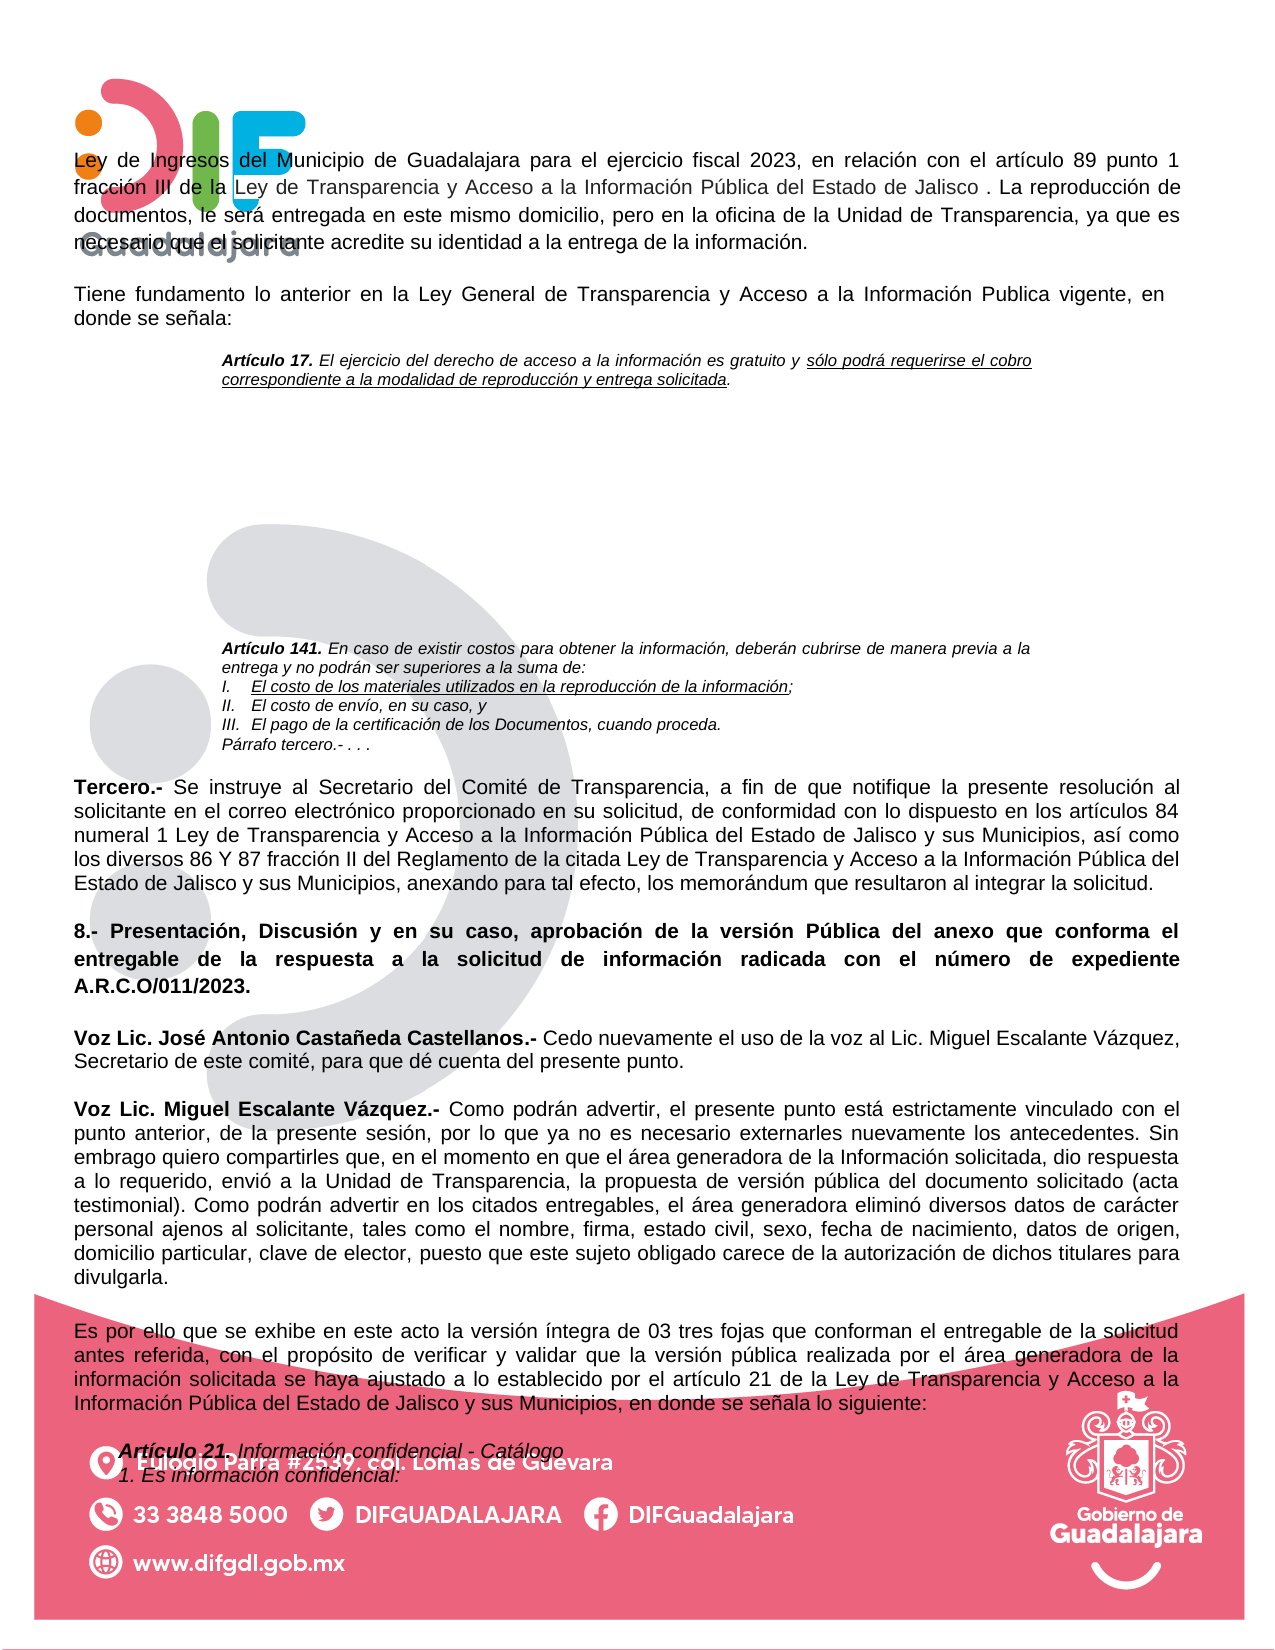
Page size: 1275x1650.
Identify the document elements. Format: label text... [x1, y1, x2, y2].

text Párrafo tercero.- . . . [222, 734, 1034, 753]
text Voz Lic. Miguel Escalante Vázquez.- Como podrán advertir, el presente punto está estrictamente vinculado con el punto anterior, de la presente sesión, por lo que ya no es necesario externarles nuevamente los antecedentes. Sin embrago quiero compartirles que, en el momento en que el área generadora de la Información solicitada, dio respuesta a lo requerido, envió a la Unidad de Transparencia, la propuesta de versión pública del documento solicitado (acta testimonial). Como podrán advertir en los citados entregables, el área generadora eliminó diversos datos de carácter personal ajenos al solicitante, tales como el nombre, firma, estado civil, sexo, fecha de nacimiento, datos de origen, domicilio particular, clave de elector, puesto que este sujeto obligado carece de la autorización de dichos titulares para divulgarla. [74, 1097, 1181, 1289]
list 8.- Presentación, Discusión y en su caso, aprobación de la versión Pública del anexo que conforma el entregable de la respuesta a la solicitud de información radicada con el número de expediente A.R.C.O/011/2023. [74, 919, 1181, 998]
text Artículo 17. El ejercicio del derecho de acceso a la información es gratuito y sólo podrá requerirse el cobro correspondiente a la modalidad de reproducción y entrega solicitada. [222, 351, 1034, 389]
text I. El costo de los materiales utilizados en la reproducción de la información; [222, 677, 1034, 696]
text Artículo 21. Información confidencial - Catálogo [118, 1439, 1093, 1463]
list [74, 148, 1181, 254]
text Tiene fundamento lo anterior en la Ley General de Transparencia y Acceso a la Información Publica vigente, en donde se señala: [74, 282, 1167, 329]
text Es por ello que se exhibe en este acto la versión íntegra de 03 tres fojas que conforman el entregable de la solicitud antes referida, con el propósito de verificar y validar que la versión pública realizada por el área generadora de la información solicitada se haya ajustado a lo establecido por el artículo 21 de la Ley de Transparencia y Acceso a la Información Pública del Estado de Jalisco y sus Municipios, en donde se señala lo siguiente: [74, 1319, 1181, 1415]
text III. El pago de la certificación de los Documentos, cuando proceda. [222, 715, 1034, 734]
text Artículo 141. En caso de existir costos para obtener la información, deberán cubrirse de manera previa a la entrega y no podrán ser superiores a la suma de: [222, 638, 1034, 677]
text 1. Es información confidencial: [118, 1463, 1093, 1487]
picture [2, 4, 1274, 1650]
text Voz Lic. José Antonio Castañeda Castellanos.- Cedo nuevamente el uso de la voz al Lic. Miguel Escalante Vázquez, Secretario de este comité, para que dé cuenta del presente punto. [74, 1025, 1181, 1073]
text II. El costo de envío, en su caso, y [222, 696, 1034, 715]
text Tercero.- Se instruye al Secretario del Comité de Transparencia, a fin de que notifique la presente resolución al solicitante en el correo electrónico proporcionado en su solicitud, de conformidad con lo dispuesto en los artículos 84 numeral 1 Ley de Transparencia y Acceso a la Información Pública del Estado de Jalisco y sus Municipios, así como los diversos 86 Y 87 fracción II del Reglamento de la citada Ley de Transparencia y Acceso a la Información Pública del Estado de Jalisco y sus Municipios, anexando para tal efecto, los memorándum que resultaron al integrar la solicitud. [74, 775, 1181, 895]
